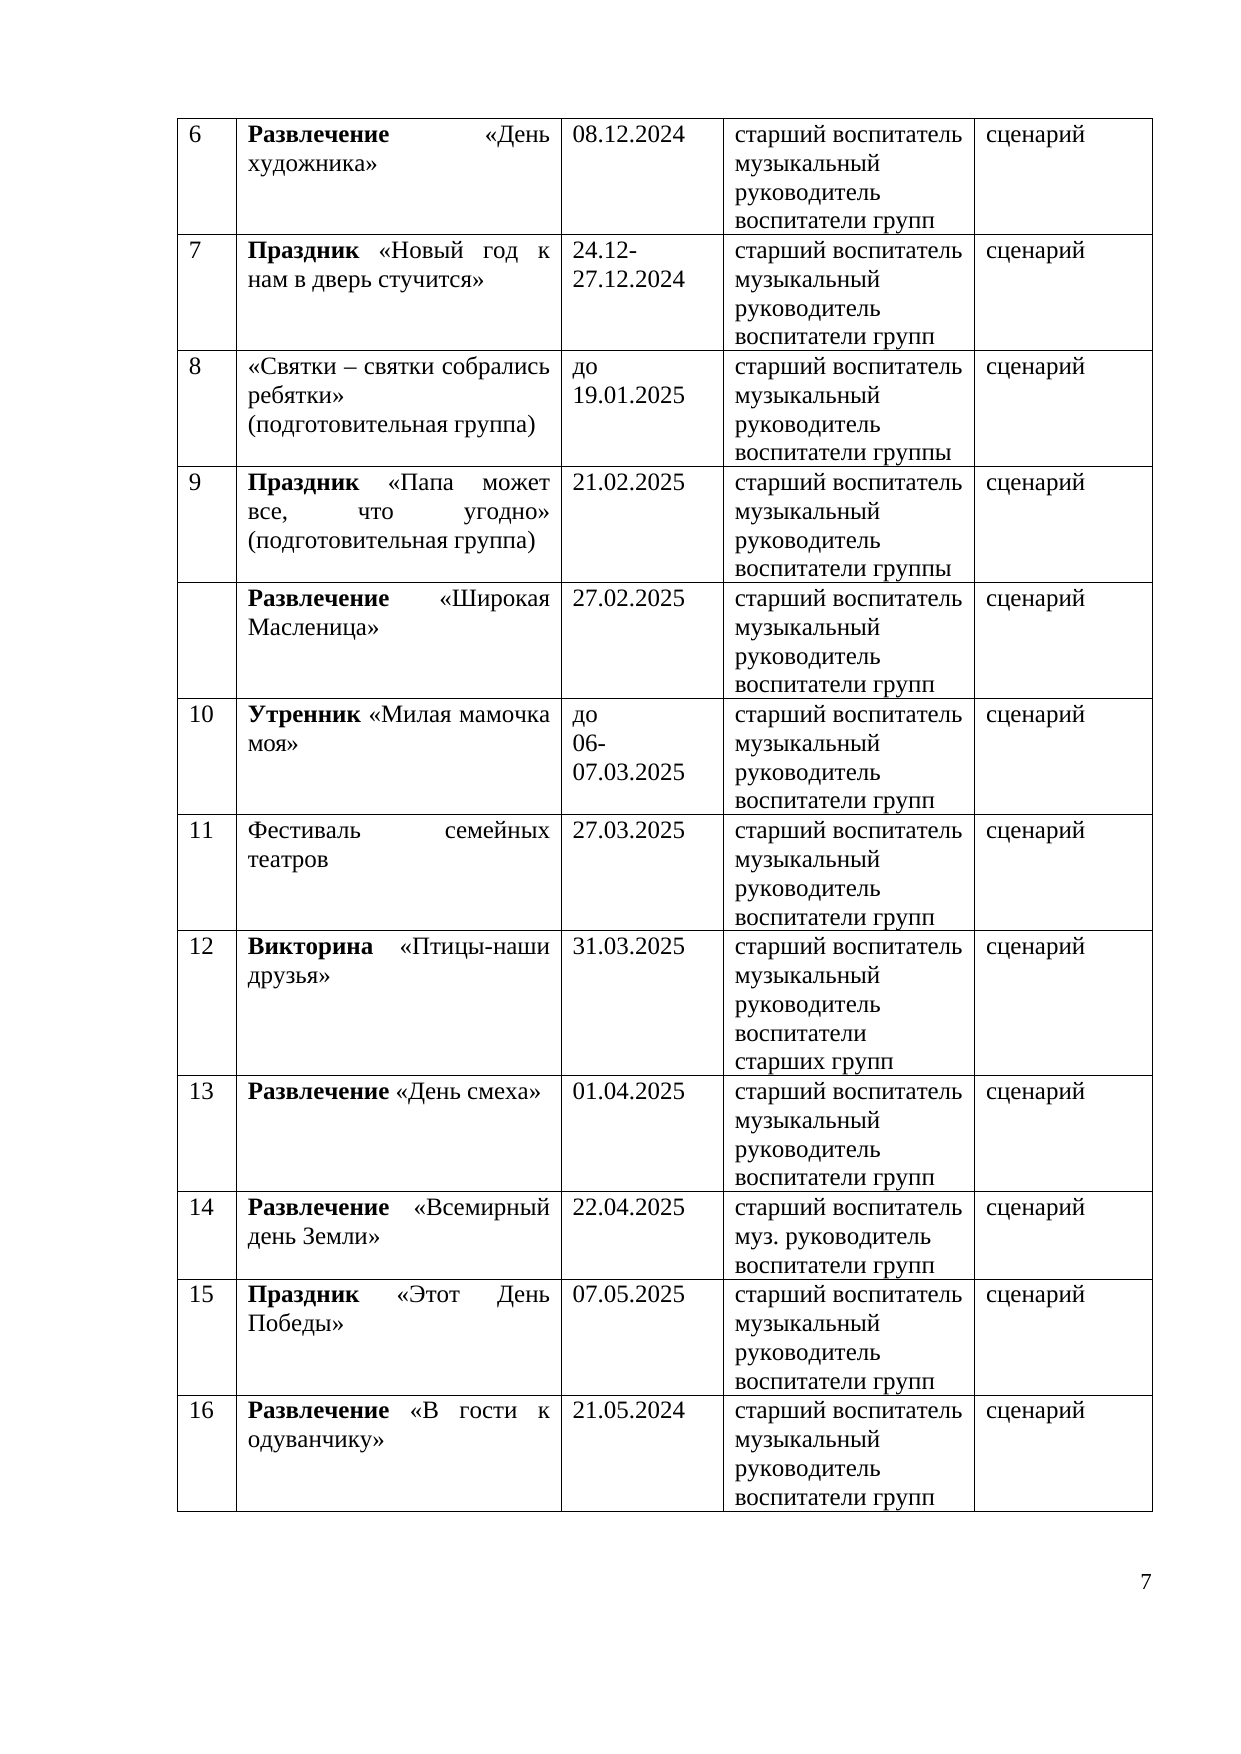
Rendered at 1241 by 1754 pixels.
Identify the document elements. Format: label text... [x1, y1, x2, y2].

table_cell 07.05.2025 [562, 1280, 723, 1394]
table_cell 27.03.2025 [562, 815, 723, 930]
table_cell Развлечение «Всемирный день Земли» [237, 1192, 561, 1278]
table_cell 7 [178, 235, 236, 350]
table_cell до 06-07.03.2025 [562, 699, 723, 814]
table_cell [178, 583, 236, 698]
table_cell 11 [178, 815, 236, 930]
table_cell до 19.01.2025 [562, 351, 723, 466]
table_cell сценарий [975, 815, 1152, 930]
table_cell старший воспитатель музыкальный руководитель воспитатели групп [724, 583, 974, 698]
table_cell 21.05.2024 [562, 1396, 723, 1511]
table_cell 27.02.2025 [562, 583, 723, 698]
table_cell 6 [178, 119, 236, 234]
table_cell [724, 1396, 974, 1511]
table_cell 13 [178, 1076, 236, 1191]
table_cell Фестиваль семейных театров [237, 815, 561, 930]
table_cell Развлечение «День смеха» [237, 1076, 561, 1191]
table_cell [724, 119, 974, 234]
table_cell «Святки – святки собрались ребятки» (подготовительная группа) [237, 351, 561, 466]
table_cell Праздник «Папа может все, что угодно» (подготовительная группа) [237, 467, 561, 582]
table_cell 10 [178, 699, 236, 814]
table_cell сценарий [975, 235, 1152, 350]
table_cell сценарий [975, 1192, 1152, 1278]
table_cell Праздник «Новый год к нам в дверь стучится» [237, 235, 561, 350]
table_cell 31.03.2025 [562, 931, 723, 1075]
table_cell 8 [178, 351, 236, 466]
table_cell 22.04.2025 [562, 1192, 723, 1278]
table_cell 08.12.2024 [562, 119, 723, 234]
table_cell сценарий [975, 699, 1152, 814]
table_cell старший воспитатель музыкальный руководитель воспитатели групп [724, 699, 974, 814]
table_cell старший воспитатель музыкальный руководитель воспитатели группы [724, 351, 974, 466]
table_cell 15 [178, 1280, 236, 1394]
table_cell 24.12-27.12.2024 [562, 235, 723, 350]
table_cell 16 [178, 1396, 236, 1511]
table_cell 14 [178, 1192, 236, 1278]
table_cell сценарий [975, 1396, 1152, 1511]
table_cell Развлечение «День художника» [237, 119, 561, 234]
table_cell Викторина «Птицы-наши друзья» [237, 931, 561, 1075]
table_cell сценарий [975, 467, 1152, 582]
table_cell старший воспитатель музыкальный руководитель воспитатели старших групп [724, 931, 974, 1075]
table_cell Праздник «Этот День Победы» [237, 1280, 561, 1394]
table_cell 01.04.2025 [562, 1076, 723, 1191]
table_cell старший воспитатель муз. руководитель воспитатели групп [724, 1192, 974, 1278]
table_cell старший воспитатель музыкальный руководитель воспитатели групп [724, 1076, 974, 1191]
table_cell сценарий [975, 351, 1152, 466]
table_cell сценарий [975, 119, 1152, 234]
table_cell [724, 1280, 974, 1394]
table_cell Развлечение «Широкая Масленица» [237, 583, 561, 698]
table_cell 9 [178, 467, 236, 582]
table_cell сценарий [975, 1280, 1152, 1394]
table_cell старший воспитатель музыкальный руководитель воспитатели группы [724, 467, 974, 582]
table_cell Утренник «Милая мамочка моя» [237, 699, 561, 814]
table_cell сценарий [975, 1076, 1152, 1191]
table_cell сценарий [975, 583, 1152, 698]
table_cell сценарий [975, 931, 1152, 1075]
table_cell старший воспитатель музыкальный руководитель воспитатели групп [724, 815, 974, 930]
table_cell 12 [178, 931, 236, 1075]
table_cell Развлечение «В гости к одуванчику» [237, 1396, 561, 1511]
table_cell 21.02.2025 [562, 467, 723, 582]
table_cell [724, 235, 974, 350]
